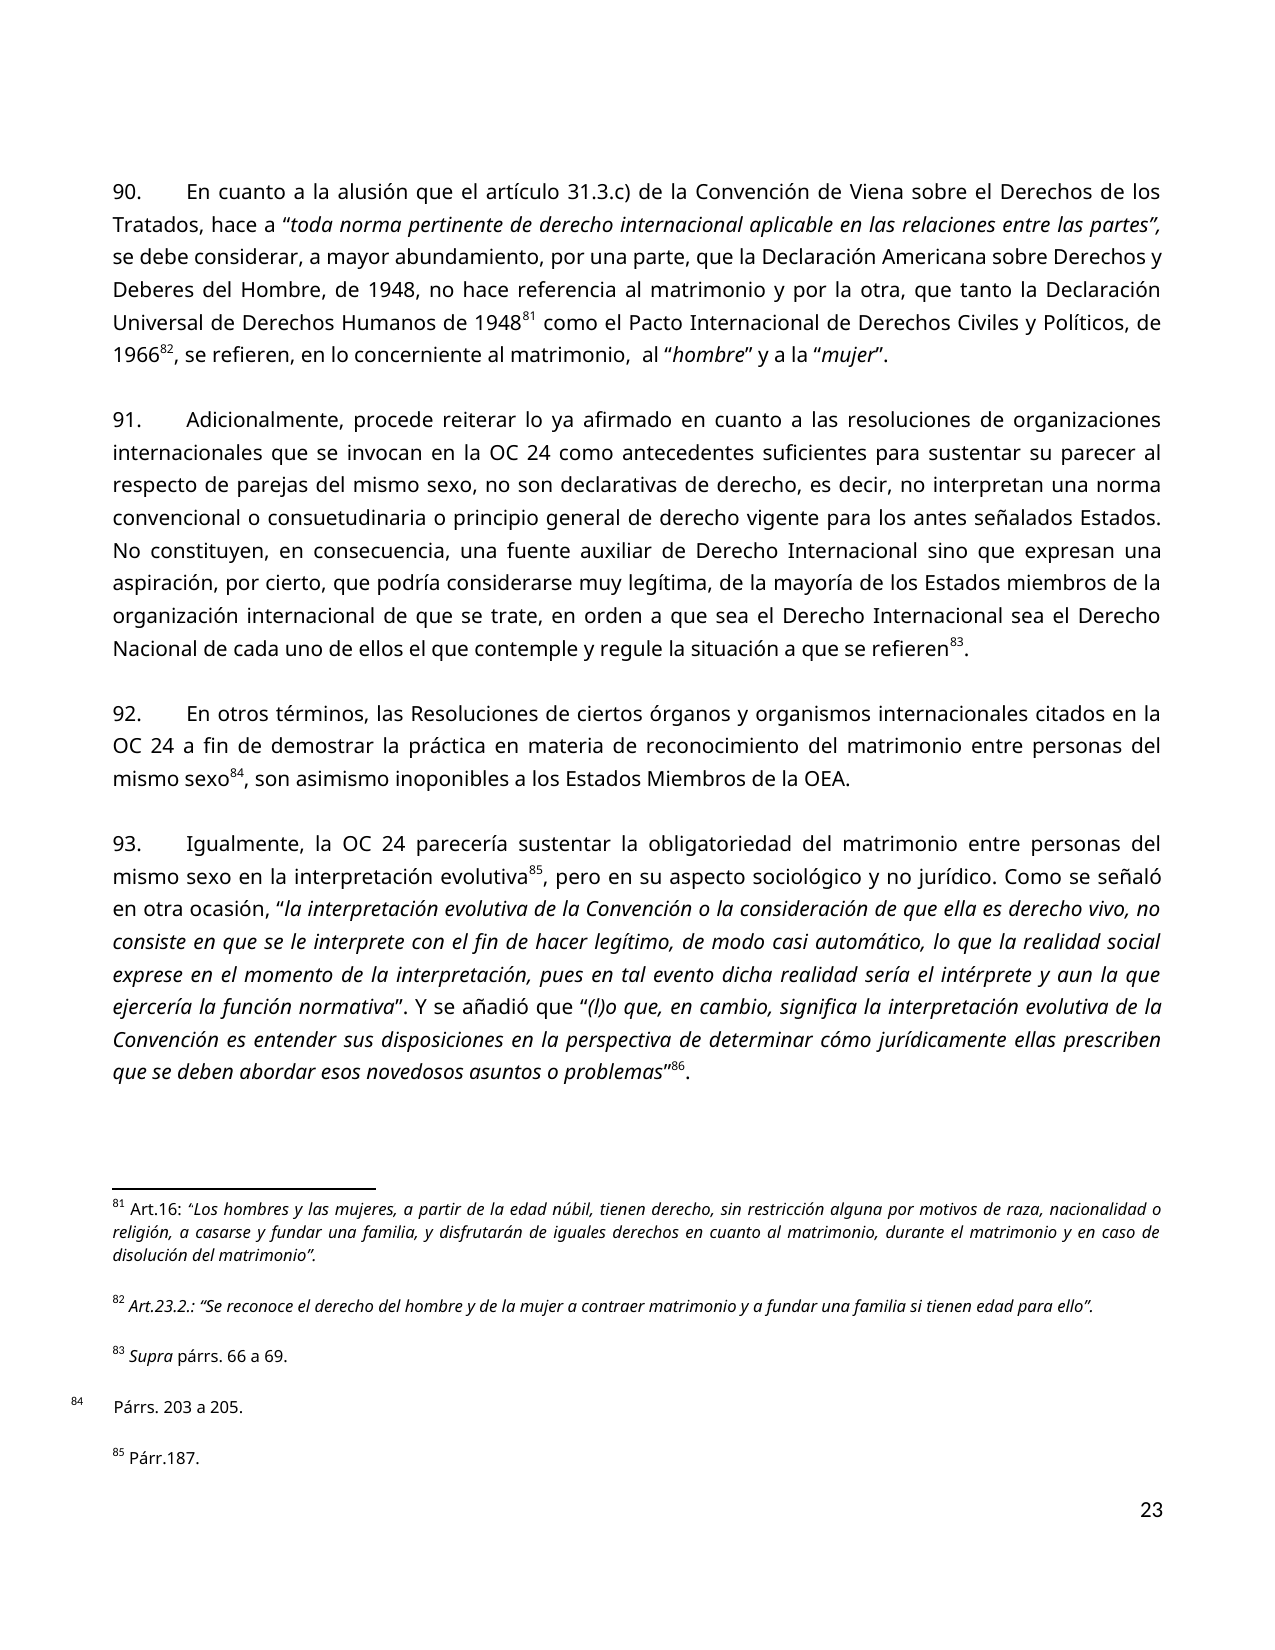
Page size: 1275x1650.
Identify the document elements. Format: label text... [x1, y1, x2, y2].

list Adicionalmente, procede reiterar lo ya afirmado en cuanto a las resoluciones de organizaciones internacionales que se invocan en la OC 24 como antecedentes suficientes para sustentar su parecer al respecto de parejas del mismo sexo, no son declarativas de derecho, es decir, no interpretan una norma convencional o consuetudinaria o principio general de derecho vigente para los antes señalados Estados. No constituyen, en consecuencia, una fuente auxiliar de Derecho Internacional sino que expresan una aspiración, por cierto, que podría considerarse muy legítima, de la mayoría de los Estados miembros de la organización internacional de que se trate, en orden a que sea el Derecho Internacional sea el Derecho Nacional de cada uno de ellos el que contemple y regule la situación a que se refieren. [112, 405, 1163, 662]
list En cuanto a la alusión que el artículo 31.3.c) de la Convención de Viena sobre el Derechos de los Tratados, hace a “toda norma pertinente de derecho internacional aplicable en las relaciones entre las partes”, se debe considerar, a mayor abundamiento, por una parte, que la Declaración Americana sobre Derechos y Deberes del Hombre, de 1948, no hace referencia al matrimonio y por la otra, que tanto la Declaración Universal de Derechos Humanos de 1948 como el Pacto Internacional de Derechos Civiles y Políticos, de 1966, se refieren, en lo concerniente al matrimonio, al “hombre” y a la “mujer”. [112, 177, 1163, 369]
list Igualmente, la OC 24 parecería sustentar la obligatoriedad del matrimonio entre personas del mismo sexo en la interpretación evolutiva, pero en su aspecto sociológico y no jurídico. Como se señaló en otra ocasión, “la interpretación evolutiva de la Convención o la consideración de que ella es derecho vivo, no consiste en que se le interprete con el fin de hacer legítimo, de modo casi automático, lo que la realidad social exprese en el momento de la interpretación, pues en tal evento dicha realidad sería el intérprete y aun la que ejercería la función normativa”. Y se añadió que “(l)o que, en cambio, significa la interpretación evolutiva de la Convención es entender sus disposiciones en la perspectiva de determinar cómo jurídicamente ellas prescriben que se deben abordar esos novedosos asuntos o problemas”. [112, 829, 1163, 1086]
list En otros términos, las Resoluciones de ciertos órganos y organismos internacionales citados en la OC 24 a fin de demostrar la práctica en materia de reconocimiento del matrimonio entre personas del mismo sexo, son asimismo inoponibles a los Estados Miembros de la OEA. [112, 699, 1163, 792]
